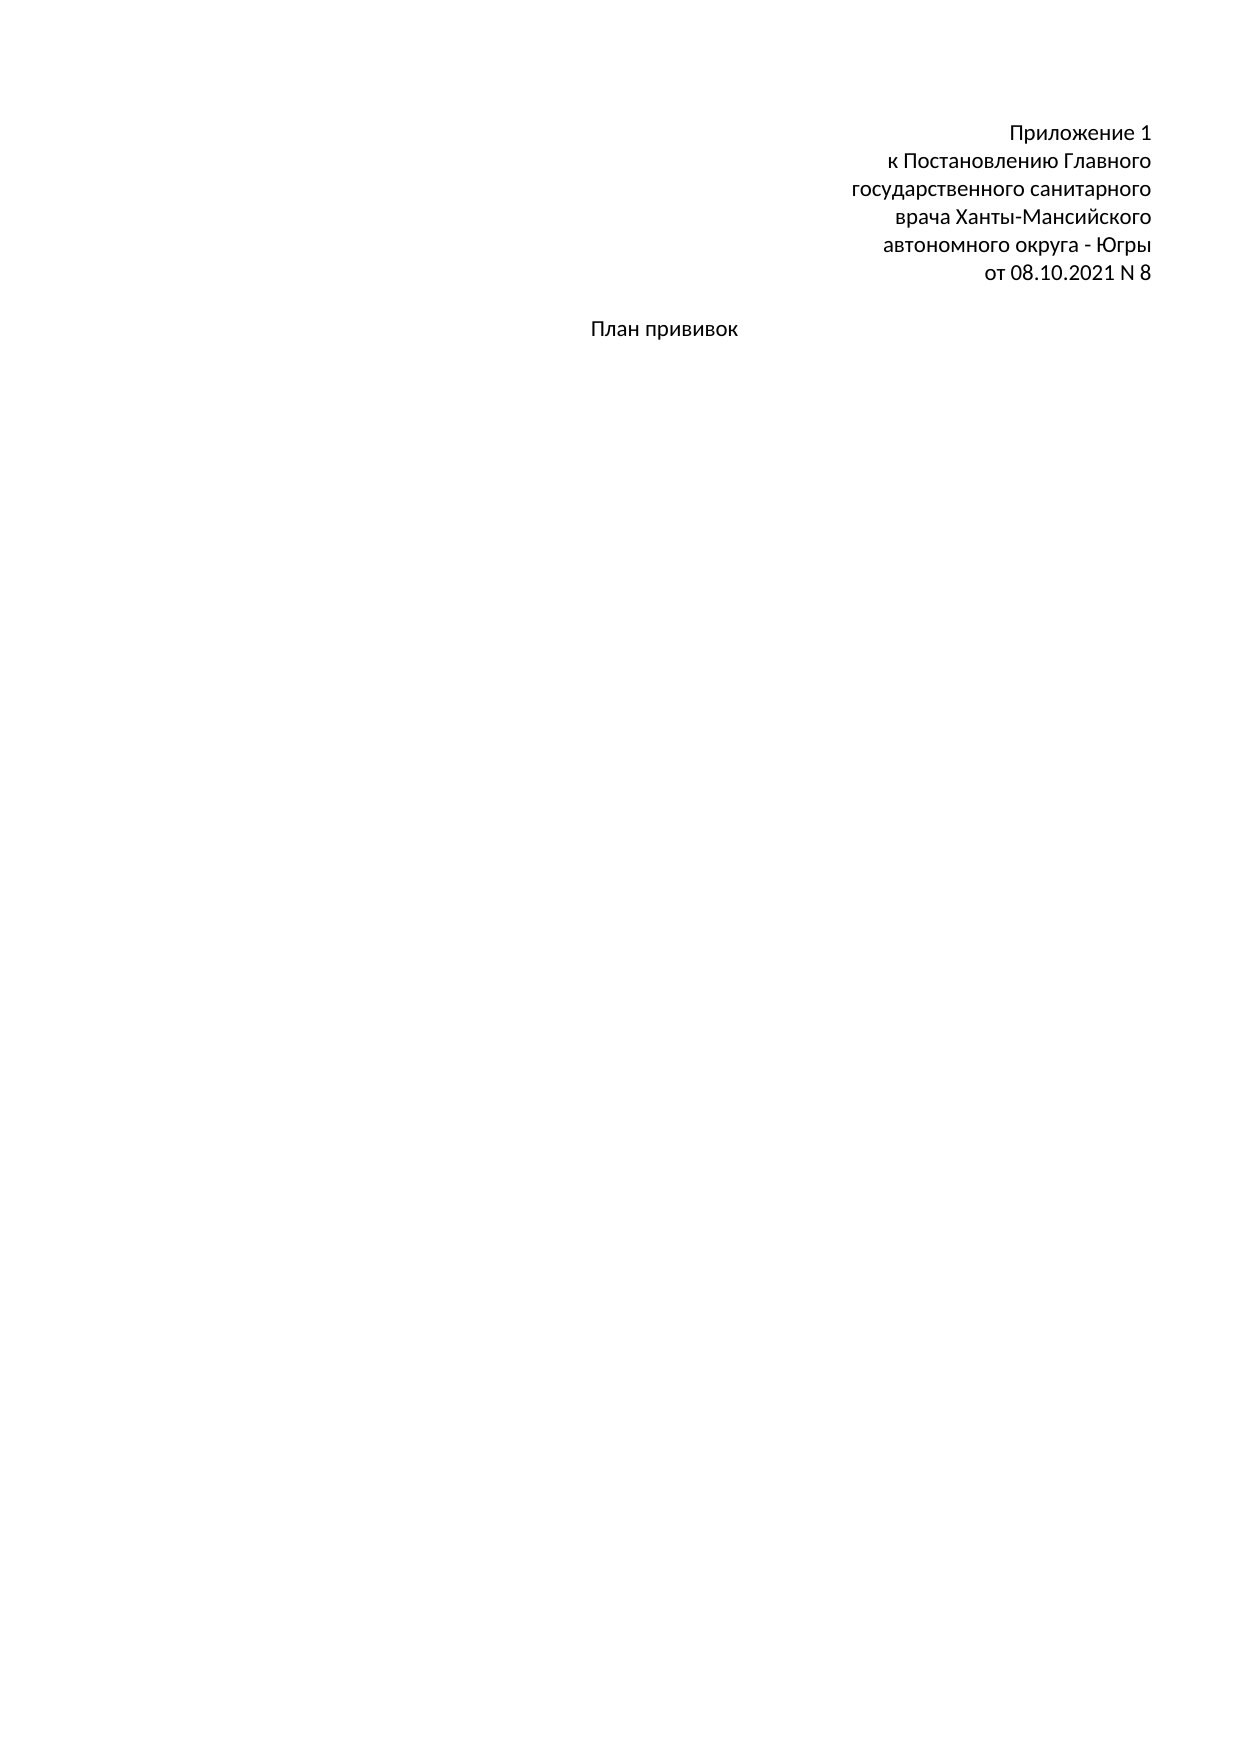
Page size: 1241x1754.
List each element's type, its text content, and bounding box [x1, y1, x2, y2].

text государственного санитарного [177, 174, 1152, 202]
text от 08.10.2021 N 8 [177, 258, 1152, 286]
text автономного округа - Югры [177, 230, 1152, 258]
text врача Ханты-Мансийского [177, 202, 1152, 230]
text Приложение 1 [177, 118, 1152, 146]
text к Постановлению Главного [177, 146, 1152, 174]
text План прививок [177, 314, 1152, 342]
